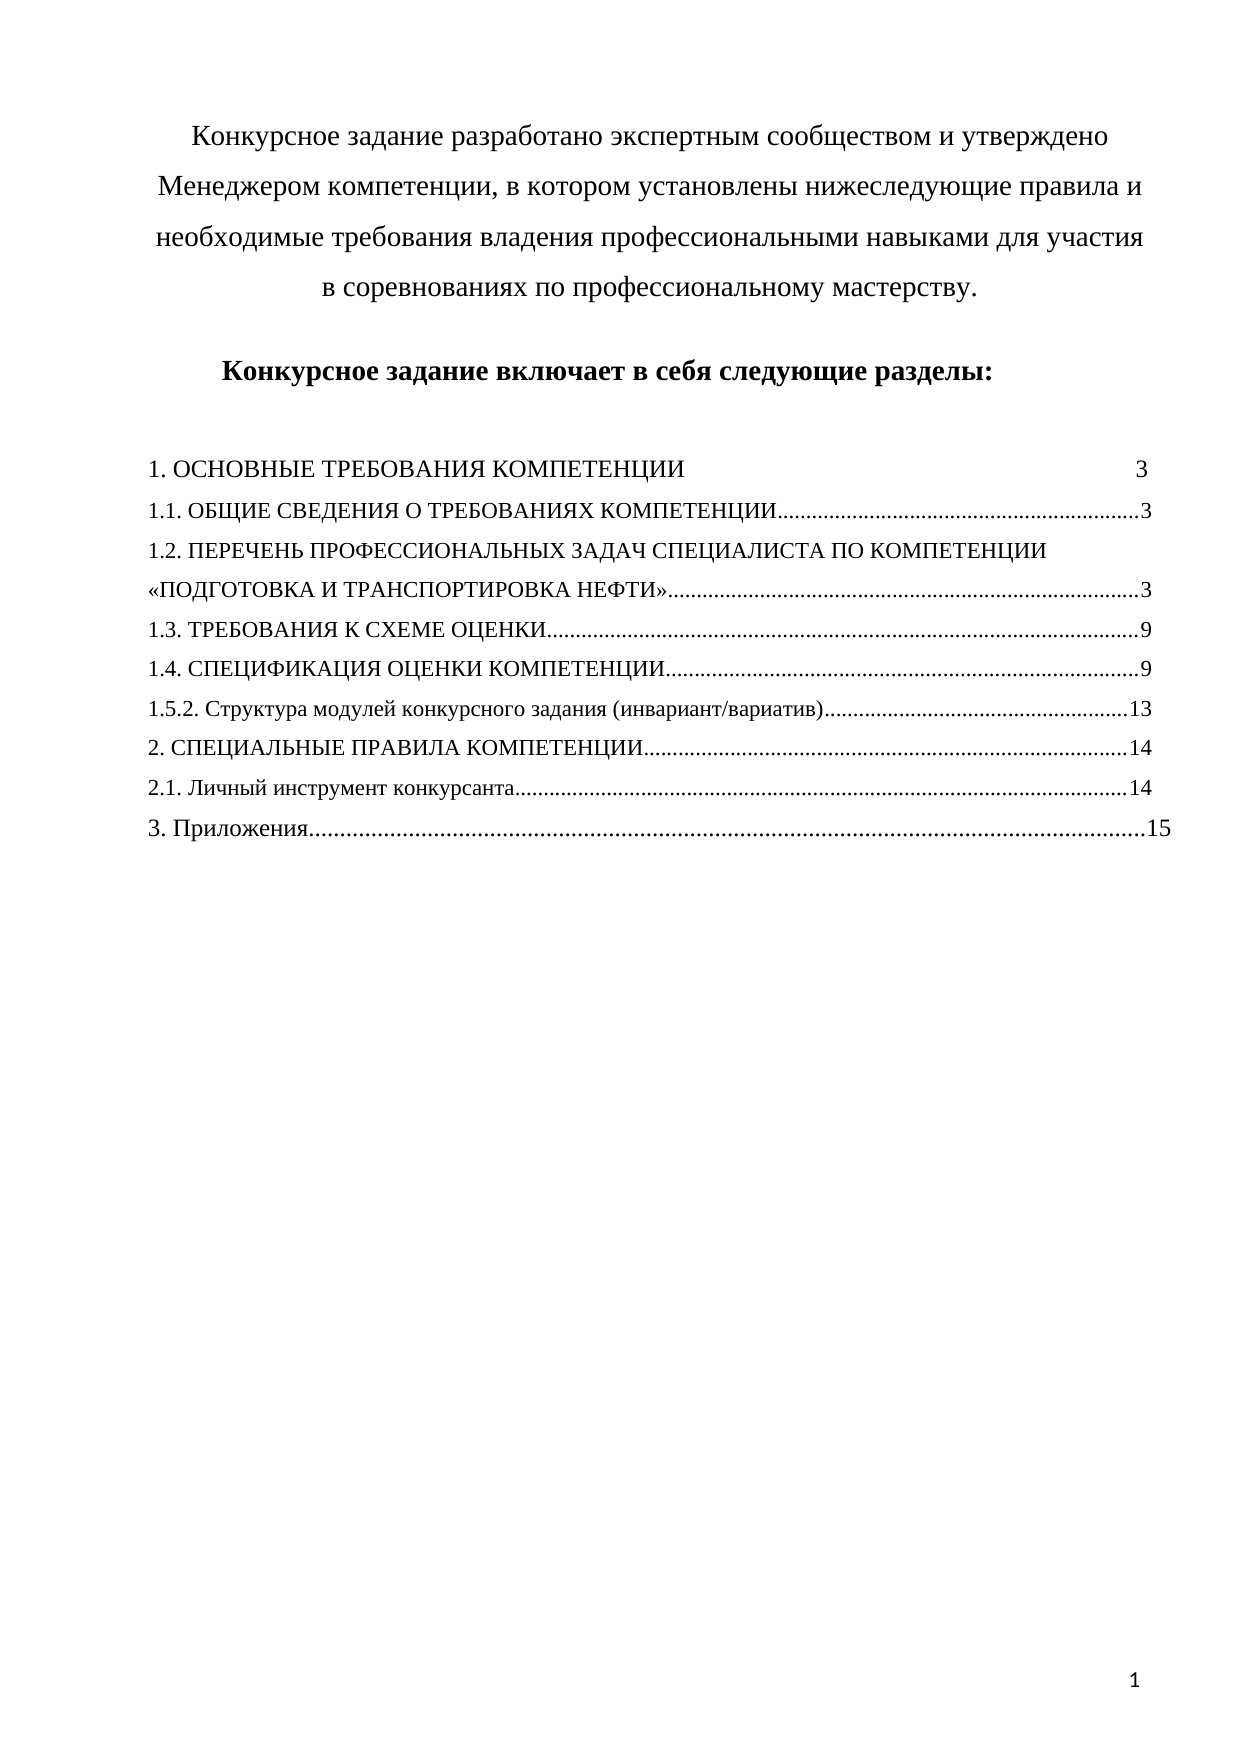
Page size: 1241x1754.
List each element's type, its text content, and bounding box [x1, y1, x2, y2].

text Конкурсное задание разработано экспертным сообществом и утверждено Менеджером компетенции, в котором установлены нижеследующие правила и необходимые требования владения профессиональными навыками для участия в соревнованиях по профессиональному мастерству. [148, 118, 1152, 303]
text 1.1. ОБЩИЕ СВЕДЕНИЯ О ТРЕБОВАНИЯХ КОМПЕТЕНЦИИ 3 [148, 497, 1152, 524]
text 1.4. СПЕЦИФИКАЦИЯ ОЦЕНКИ КОМПЕТЕНЦИИ 9 [148, 655, 1152, 682]
text 3. Приложения 15 [148, 813, 1152, 842]
text 1. ОСНОВНЫЕ ТРЕБОВАНИЯ КОМПЕТЕНЦИИ 3 [148, 454, 1152, 483]
text 2. СПЕЦИАЛЬНЫЕ ПРАВИЛА КОМПЕТЕНЦИИ 14 [148, 734, 1152, 761]
text 1.2. ПЕРЕЧЕНЬ ПРОФЕССИОНАЛЬНЫХ ЗАДАЧ СПЕЦИАЛИСТА ПО КОМПЕТЕНЦИИ «ПОДГОТОВКА И ТРАНСПОРТИРОВКА НЕФТИ» 3 [148, 537, 1152, 603]
text 2.1. Личный инструмент конкурсанта 14 [148, 774, 1152, 800]
list Конкурсное задание включает в себя следующие разделы: [148, 353, 1152, 387]
text 1.5.2. Структура модулей конкурсного задания (инвариант/вариатив) 13 [148, 695, 1152, 721]
text 1.3. ТРЕБОВАНИЯ К СХЕМЕ ОЦЕНКИ 9 [148, 616, 1152, 642]
